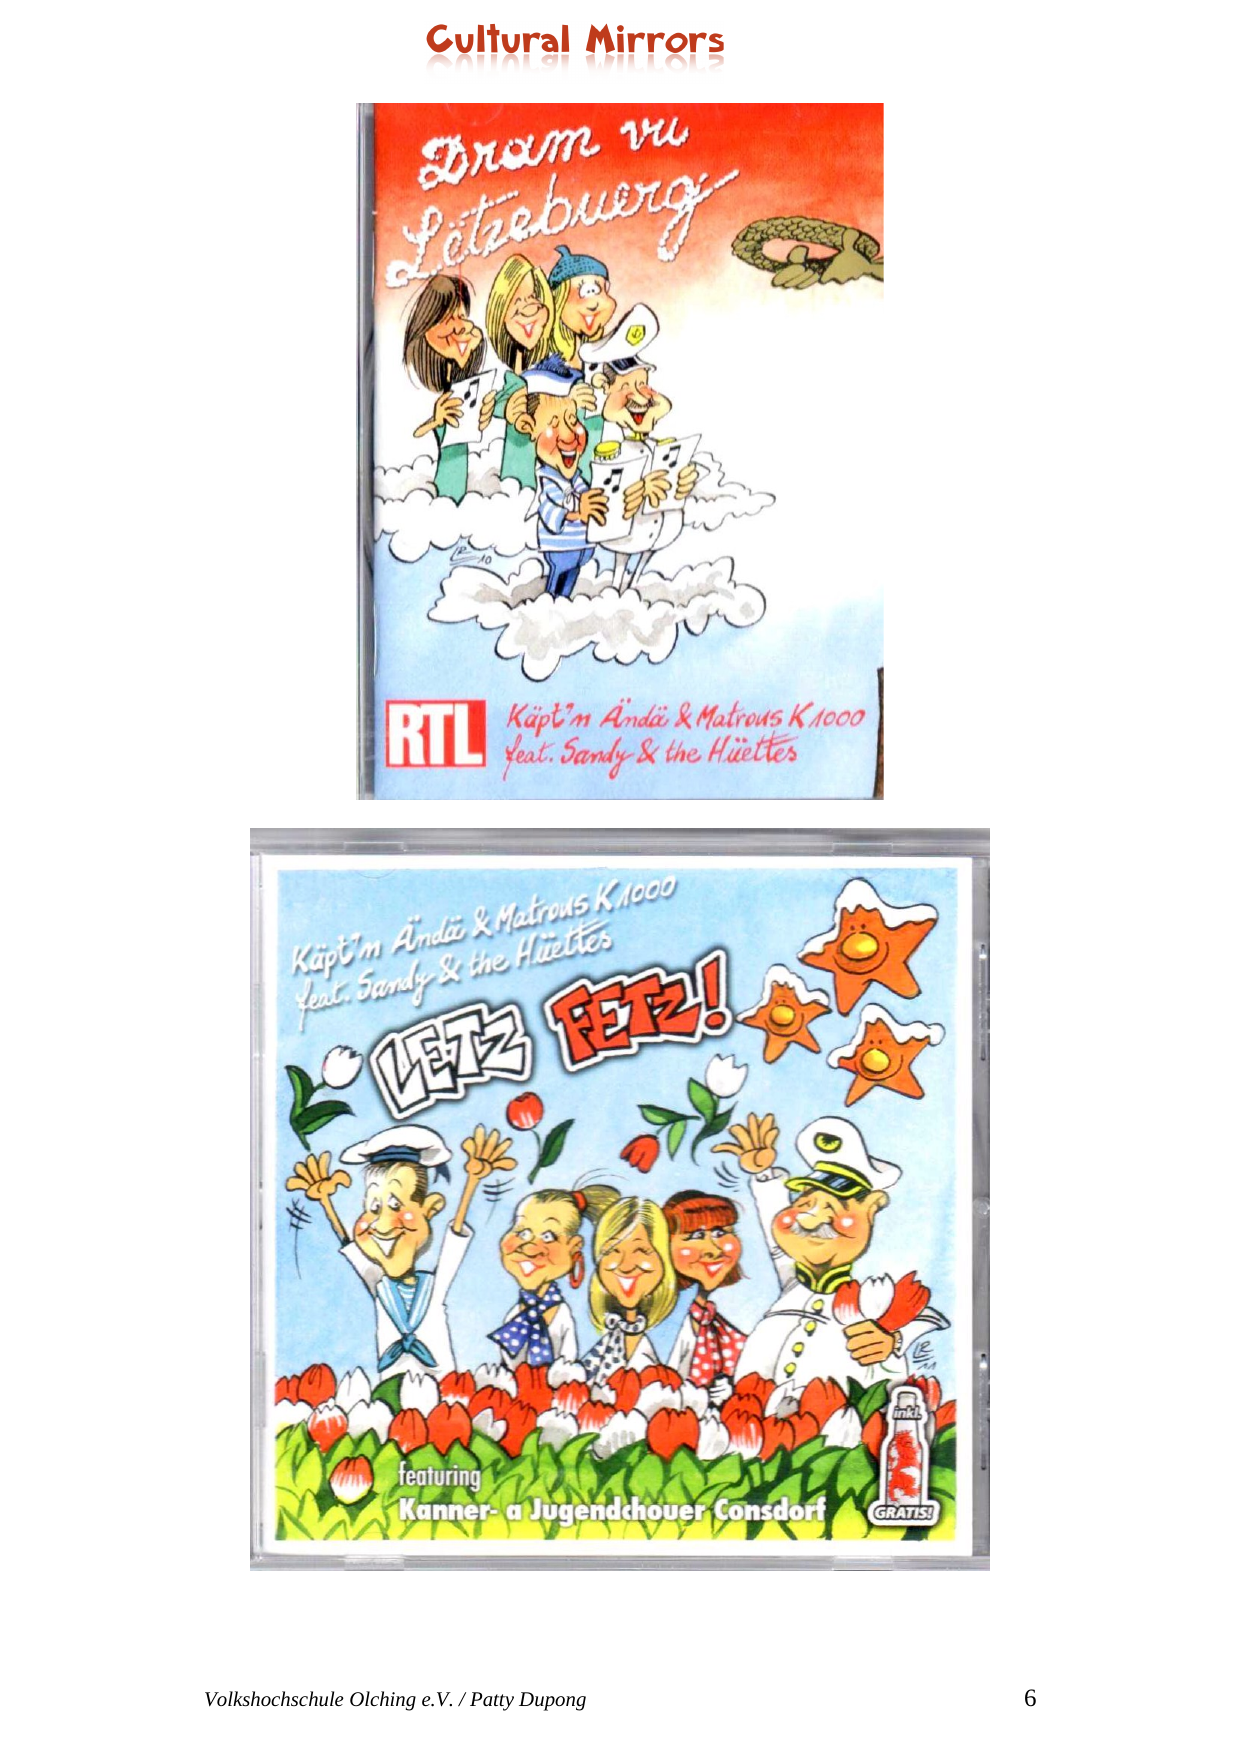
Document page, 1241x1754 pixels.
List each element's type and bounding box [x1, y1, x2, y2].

picture [356, 103, 884, 800]
picture [423, 21, 724, 84]
picture [250, 828, 990, 1571]
